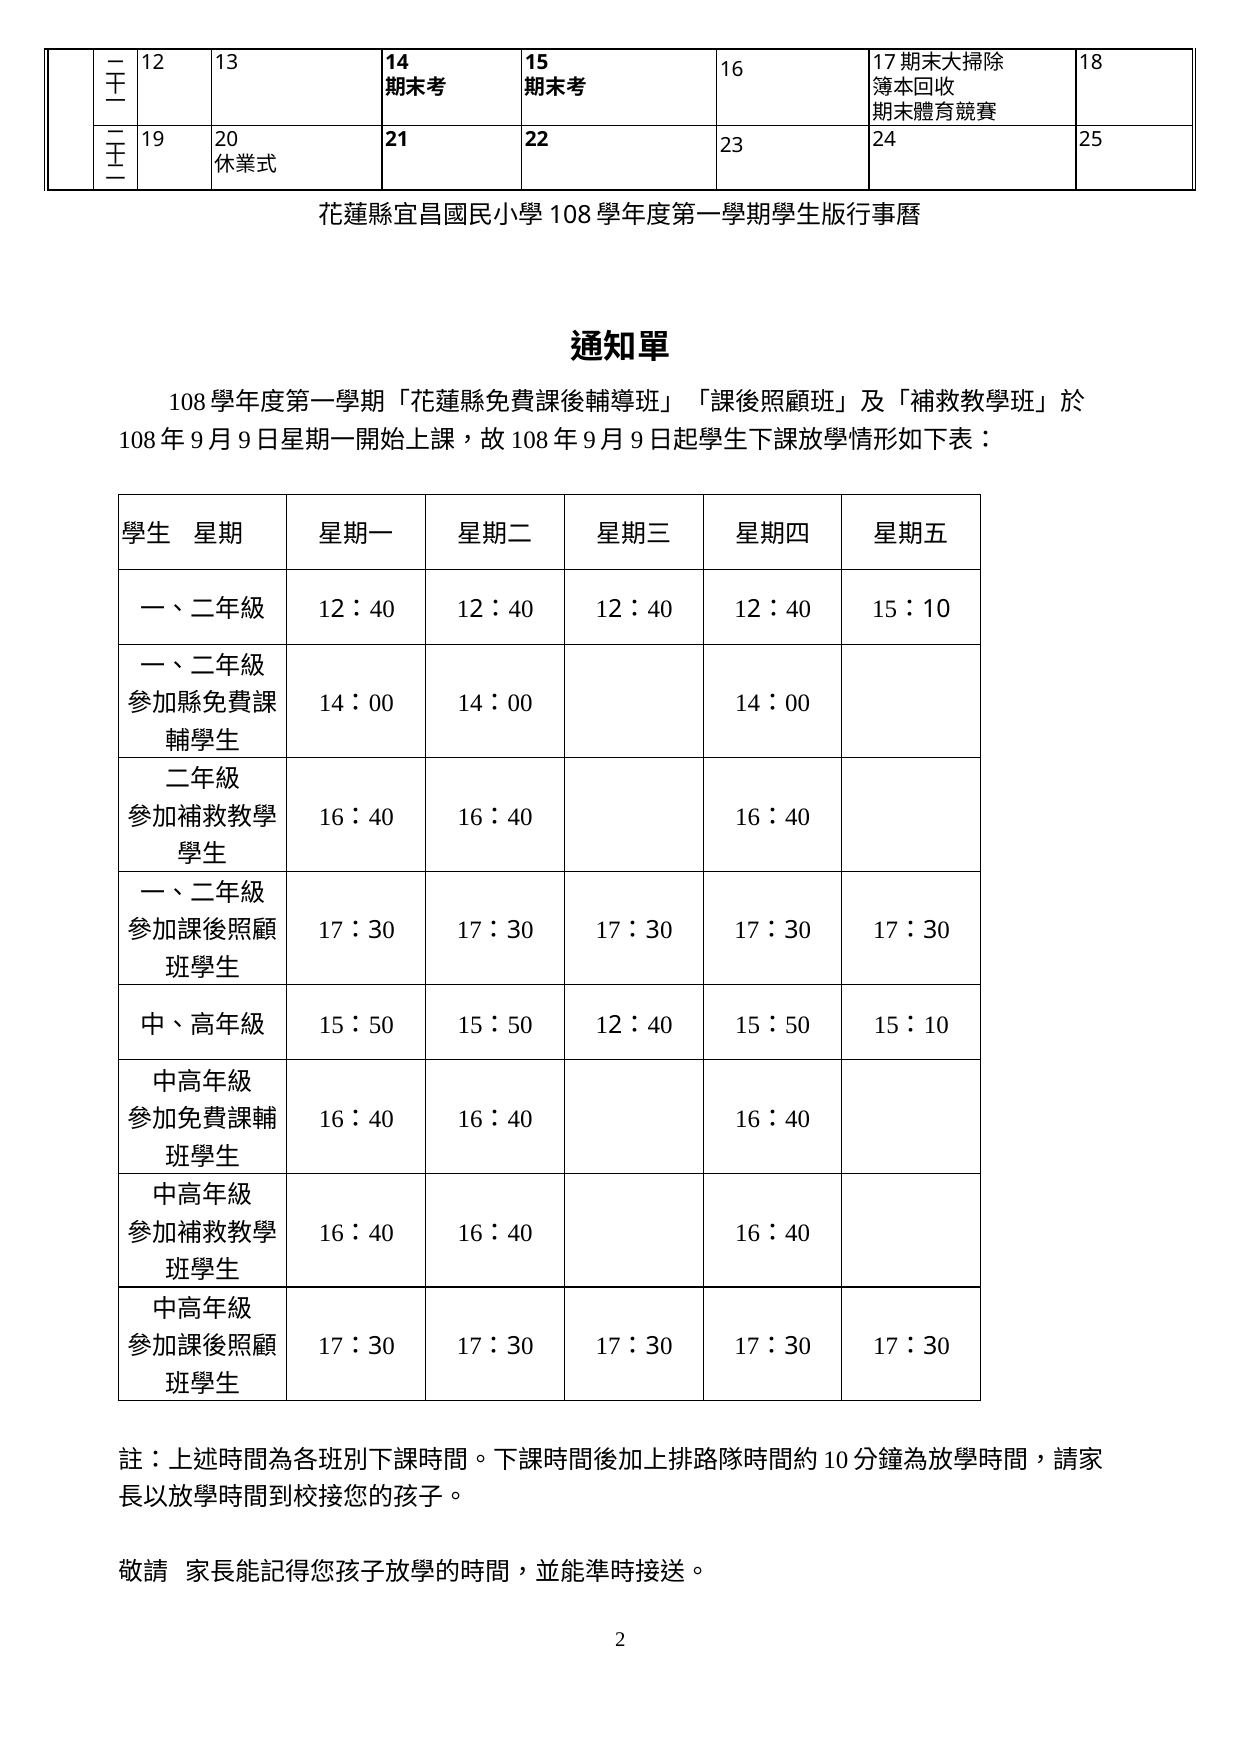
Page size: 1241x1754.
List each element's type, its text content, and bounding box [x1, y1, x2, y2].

table_cell 25 [1077, 126, 1192, 189]
table_cell 21 [383, 126, 521, 189]
table_cell 16：40 [287, 758, 425, 871]
table_cell 16 [717, 50, 868, 124]
table_cell 15：50 [704, 985, 841, 1059]
table_cell 一、二年級 參加課後照顧班學生 [119, 872, 286, 984]
table_cell 16：40 [287, 1174, 425, 1286]
text 花蓮縣宜昌國民小學108學年度第一學期學生版行事曆 [118, 194, 1122, 231]
table_cell 14 期末考 [383, 50, 521, 124]
text 通知單 [118, 306, 1122, 381]
table_cell 14：00 [704, 645, 841, 757]
table_cell 12：40 [704, 570, 841, 644]
table_cell 16：40 [426, 758, 564, 871]
table_cell 12：40 [426, 570, 564, 644]
text 108學年度第一學期「花蓮縣免費課後輔導班」「課後照顧班」及「補救教學班」於108年9月9日星期一開始上課，故108年9月9日起學生下課放學情形如下表： [118, 381, 1122, 456]
table_header 星期四 [704, 495, 841, 569]
table_cell 中高年級 參加課後照顧班學生 [119, 1288, 286, 1400]
table_cell [842, 758, 980, 871]
table_cell [565, 758, 703, 871]
table_cell 18 [1077, 50, 1192, 124]
table_cell 一、二年級 參加縣免費課輔學生 [119, 645, 286, 757]
table_cell [565, 1174, 703, 1286]
table_cell 中高年級 參加補救教學班學生 [119, 1174, 286, 1286]
table_cell 23 [717, 126, 868, 189]
table_cell 17：30 [842, 872, 980, 984]
table_cell 17：30 [704, 872, 841, 984]
table_cell 一、二年級 [119, 570, 286, 644]
table_cell 16：40 [426, 1060, 564, 1173]
table_cell 17：30 [287, 872, 425, 984]
table_cell [842, 645, 980, 757]
table_cell 17：30 [426, 872, 564, 984]
table_cell 12：40 [565, 985, 703, 1059]
table_header 星期一 [287, 495, 425, 569]
table_cell 17：30 [842, 1288, 980, 1400]
table_cell 中高年級 參加免費課輔班學生 [119, 1060, 286, 1173]
table_cell [565, 645, 703, 757]
table_header 學生 星期 [119, 495, 286, 569]
table_cell 19 [138, 126, 211, 189]
table_cell [842, 1060, 980, 1173]
table_cell 16：40 [426, 1174, 564, 1286]
table_cell 15 期末考 [522, 50, 716, 124]
table_cell 15：10 [842, 985, 980, 1059]
table_cell 二十二 [94, 126, 137, 189]
table_header 星期二 [426, 495, 564, 569]
table_cell 二十一 [94, 50, 137, 124]
table_cell 15：50 [426, 985, 564, 1059]
table_header 星期三 [565, 495, 703, 569]
table_header 星期五 [842, 495, 980, 569]
table_cell 12：40 [565, 570, 703, 644]
text 敬請 家長能記得您孩子放學的時間，並能準時接送。 [118, 1551, 1122, 1588]
table_cell 24 [870, 126, 1075, 189]
table_cell 14：00 [426, 645, 564, 757]
table_cell 17：30 [565, 872, 703, 984]
table_cell 17期末大掃除 簿本回收 期末體育競賽 [870, 50, 1075, 124]
table_cell 17：30 [565, 1288, 703, 1400]
table_cell 16：40 [704, 758, 841, 871]
table_cell 15：10 [842, 570, 980, 644]
table_cell 中、高年級 [119, 985, 286, 1059]
table_cell 22 [522, 126, 716, 189]
table_cell [842, 1174, 980, 1286]
table_cell 17：30 [704, 1288, 841, 1400]
table_cell 15：50 [287, 985, 425, 1059]
table_cell 二年級 參加補救教學學生 [119, 758, 286, 871]
table_cell 14：00 [287, 645, 425, 757]
table_cell [565, 1060, 703, 1173]
table_cell 16：40 [287, 1060, 425, 1173]
table_cell 17：30 [426, 1288, 564, 1400]
table_cell 13 [212, 50, 381, 124]
table_cell 12 [138, 50, 211, 124]
table_cell 17：30 [287, 1288, 425, 1400]
table_cell 16：40 [704, 1060, 841, 1173]
text 註：上述時間為各班別下課時間。下課時間後加上排路隊時間約10分鐘為放學時間，請家長以放學時間到校接您的孩子。 [118, 1438, 1122, 1513]
table_cell 20 休業式 [212, 126, 381, 189]
table_cell 16：40 [704, 1174, 841, 1286]
table_cell 12：40 [287, 570, 425, 644]
